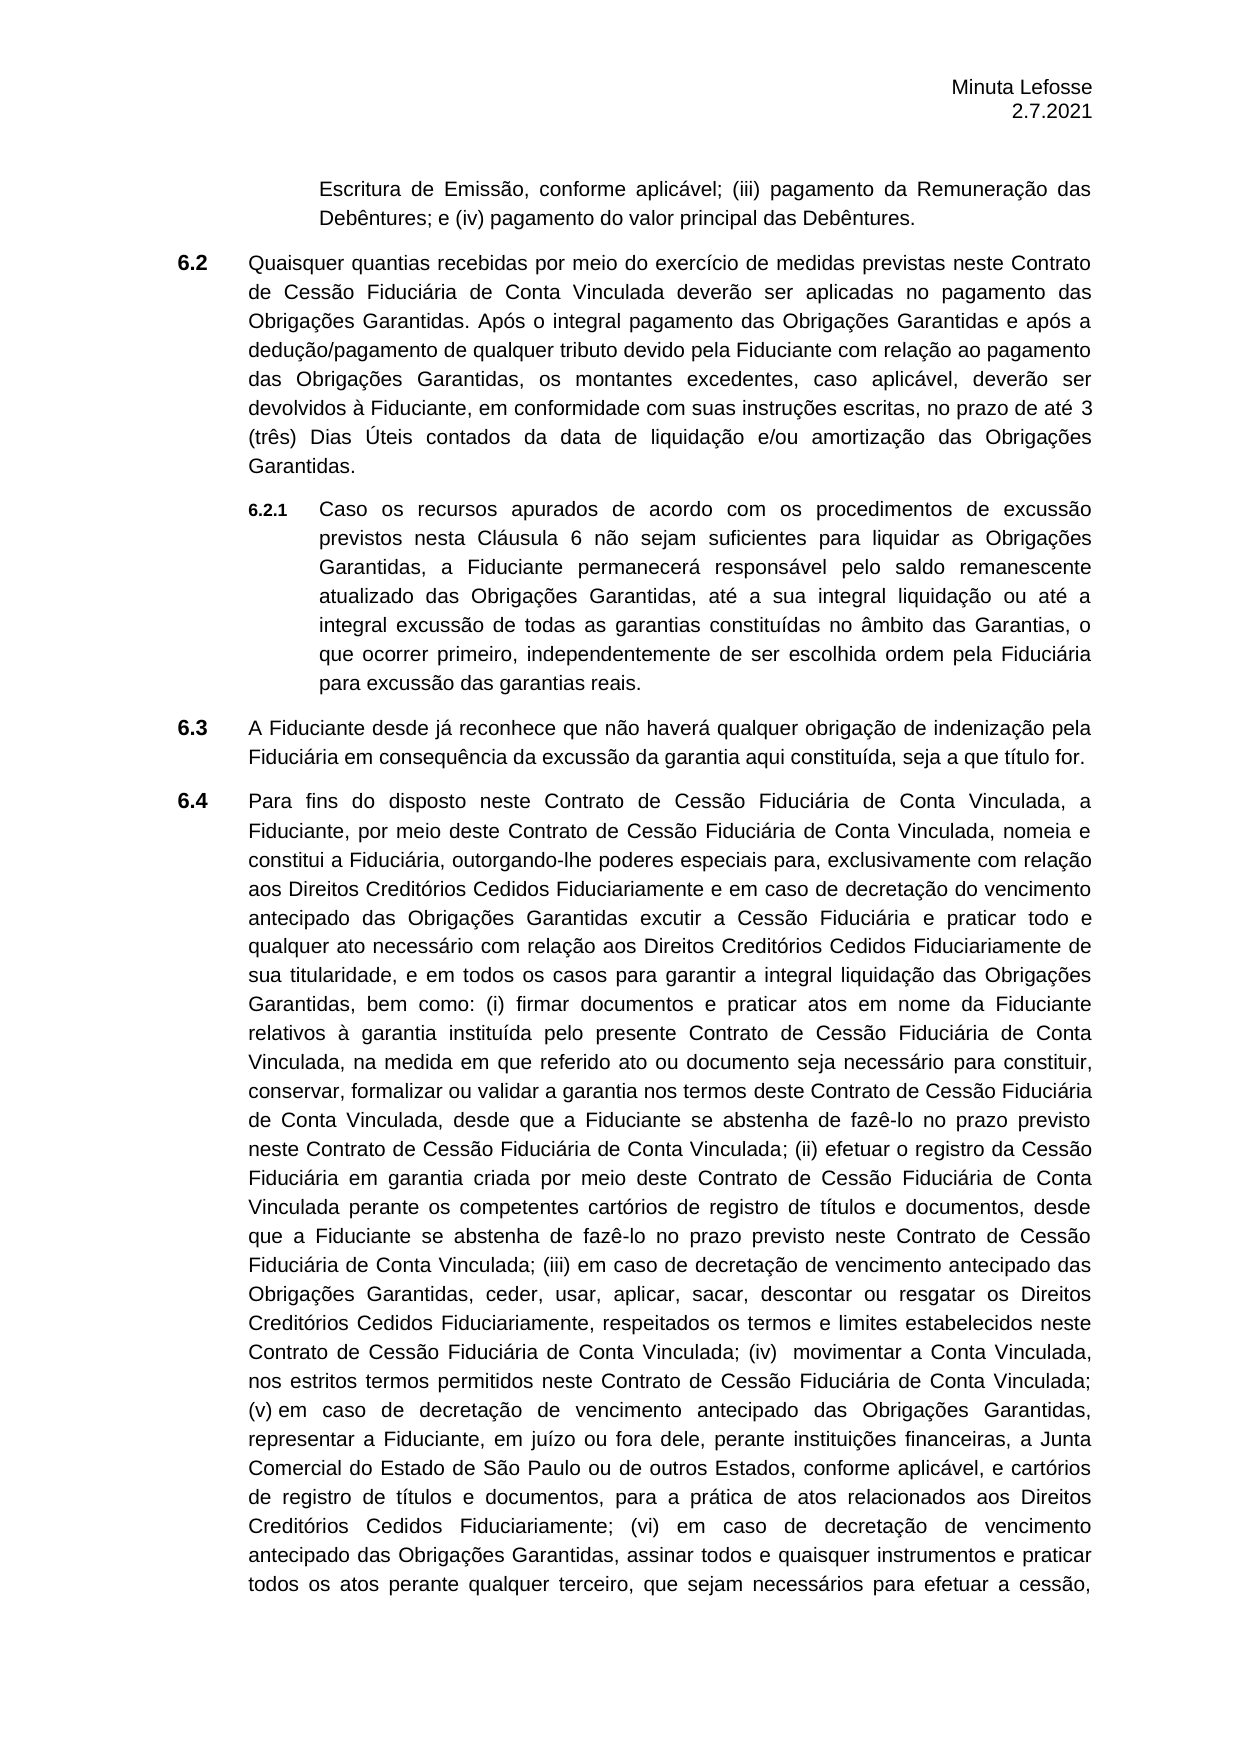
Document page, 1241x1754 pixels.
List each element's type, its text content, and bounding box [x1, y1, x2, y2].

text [177, 788, 1092, 1595]
text Quaisquer quantias recebidas por meio do exercício de medidas previstas neste Contrato de Cessão Fiduciária de Conta Vinculada deverão ser aplicadas no pagamento das Obrigações Garantidas. Após o integral pagamento das Obrigações Garantidas e após a dedução/pagamento de qualquer tributo devido pela Fiduciante com relação ao pagamento das Obrigações Garantidas, os montantes excedentes, caso aplicável, deverão ser devolvidos à Fiduciante, em conformidade com suas instruções escritas, no prazo de até 3 (três) Dias Úteis contados da data de liquidação e/ou amortização das Obrigações Garantidas. [177, 250, 1092, 478]
text A Fiduciante desde já reconhece que não haverá qualquer obrigação de indenização pela Fiduciária em consequência da excussão da garantia aqui constituída, seja a que título for. [177, 714, 1092, 769]
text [248, 177, 1092, 230]
text Caso os recursos apurados de acordo com os procedimentos de excussão previstos nesta Cláusula 6 não sejam suficientes para liquidar as Obrigações Garantidas, a Fiduciante permanecerá responsável pelo saldo remanescente atualizado das Obrigações Garantidas, até a sua integral liquidação ou até a integral excussão de todas as garantias constituídas no âmbito das Garantias, o que ocorrer primeiro, independentemente de ser escolhida ordem pela Fiduciária para excussão das garantias reais. [248, 497, 1092, 695]
